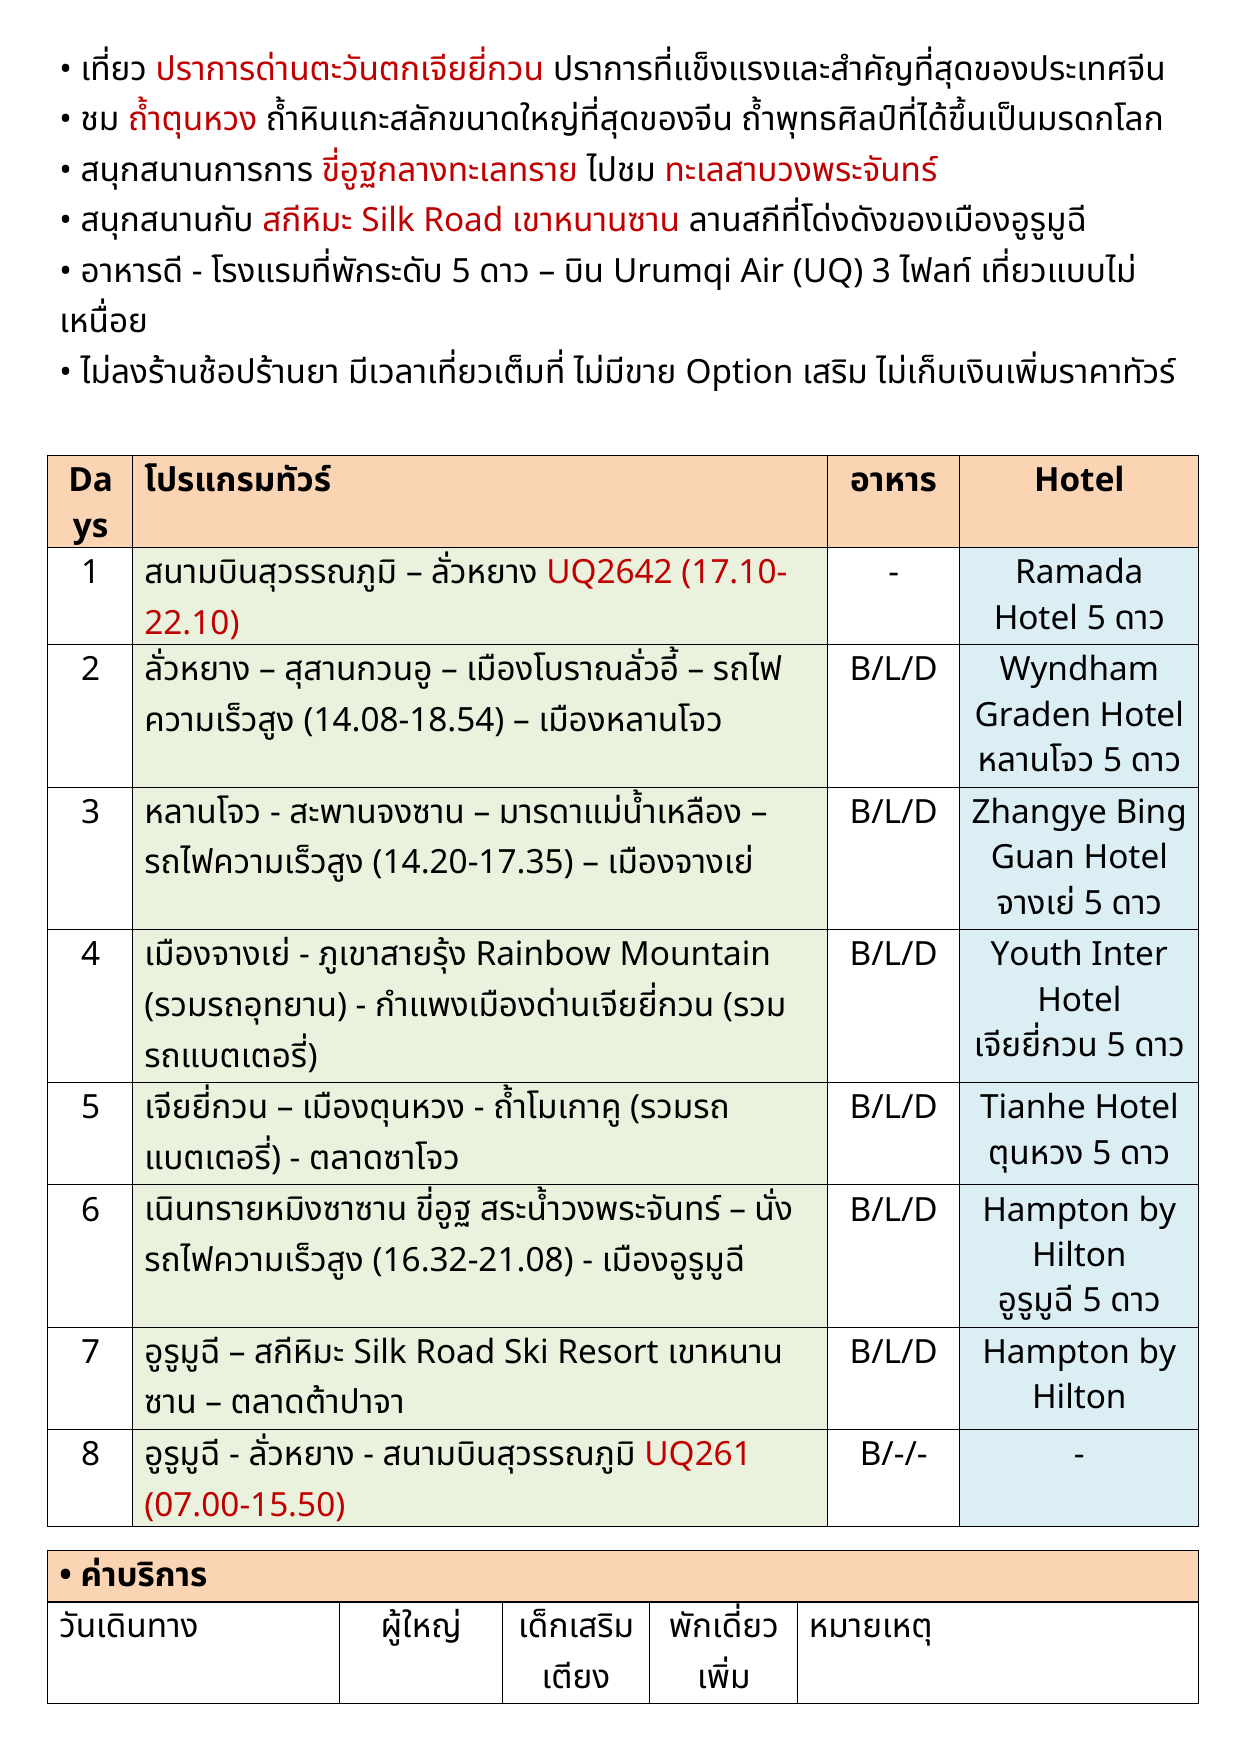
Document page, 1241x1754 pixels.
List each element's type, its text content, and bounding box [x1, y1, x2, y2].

table_cell เด็กเสริมเตียง [503, 1603, 649, 1703]
table_cell 6 [48, 1185, 132, 1327]
table_cell พักเดี่ยวเพิ่ม [650, 1603, 797, 1703]
table_cell เมืองจางเย่ - ภูเขาสายรุ้ง Rainbow Mountain (รวมรถอุทยาน) - กำแพงเมืองด่านเจียยี่กวน (รวมรถแบตเตอรี่) [133, 930, 827, 1082]
text • ชม ถ้ำตุนหวง ถ้ำหินแกะสลักขนาดใหญ่ที่สุดของจีน ถ้ำพุทธศิลป์ที่ได้ขึ้นเป็นมรดกโลก [59, 95, 1187, 146]
table_cell 1 [48, 548, 132, 644]
table_header • ค่าบริการ [48, 1551, 1198, 1601]
table_cell เจียยี่กวน – เมืองตุนหวง - ถ้ำโมเกาคู (รวมรถแบตเตอรี่) - ตลาดซาโจว [133, 1083, 827, 1184]
table_cell อูรูมูฉี - ลั่วหยาง - สนามบินสุวรรณภูมิ UQ261 (07.00-15.50) [133, 1430, 827, 1526]
table_header Hotel [960, 456, 1198, 547]
table_cell B/L/D [828, 1083, 959, 1184]
table_header อาหาร [828, 456, 959, 547]
table_cell Hampton by Hilton [960, 1328, 1198, 1429]
table_cell Zhangye Bing Guan Hotel จางเย่ 5 ดาว [960, 788, 1198, 929]
text • ไม่ลงร้านช้อปร้านยา มีเวลาเที่ยวเต็มที่ ไม่มีขาย Option เสริม ไม่เก็บเงินเพิ่มราคาทัวร์ [59, 348, 1187, 398]
table_cell Hampton by Hilton อูรูมูฉี 5 ดาว [960, 1185, 1198, 1327]
table_cell ลั่วหยาง – สุสานกวนอู – เมืองโบราณลั่วอี้ – รถไฟความเร็วสูง (14.08-18.54) – เมืองหลานโจว [133, 645, 827, 787]
table_header Days [48, 456, 132, 547]
table_cell B/-/- [828, 1430, 959, 1526]
table_cell Youth Inter Hotel เจียยี่กวน 5 ดาว [960, 930, 1198, 1082]
table_cell B/L/D [828, 1328, 959, 1429]
table_cell B/L/D [828, 645, 959, 787]
table_cell 4 [48, 930, 132, 1082]
table_cell - [960, 1430, 1198, 1526]
table_header โปรแกรมทัวร์ [133, 456, 827, 547]
table_cell B/L/D [828, 930, 959, 1082]
table_cell Wyndham Graden Hotel หลานโจว 5 ดาว [960, 645, 1198, 787]
text • อาหารดี - โรงแรมที่พักระดับ 5 ดาว – บิน Urumqi Air (UQ) 3 ไฟลท์ เที่ยวแบบไม่เหนื่อย [59, 247, 1187, 348]
table_cell - [828, 548, 959, 644]
text • สนุกสนานกับ สกีหิมะ Silk Road เขาหนานซาน ลานสกีที่โด่งดังของเมืองอูรูมูฉี [59, 196, 1187, 247]
table_cell Tianhe Hotel ตุนหวง 5 ดาว [960, 1083, 1198, 1184]
table_cell ผู้ใหญ่ [340, 1603, 502, 1703]
table_cell เนินทรายหมิงซาซาน ขี่อูฐ สระน้ำวงพระจันทร์ – นั่งรถไฟความเร็วสูง (16.32-21.08) - เมืองอูรูมูฉี [133, 1185, 827, 1327]
table_cell Ramada Hotel 5 ดาว [960, 548, 1198, 644]
table_cell 7 [48, 1328, 132, 1429]
table_cell 3 [48, 788, 132, 929]
table_cell 8 [48, 1430, 132, 1526]
table_cell B/L/D [828, 788, 959, 929]
table_cell 5 [48, 1083, 132, 1184]
table_cell หลานโจว - สะพานจงซาน – มารดาแม่น้ำเหลือง – รถไฟความเร็วสูง (14.20-17.35) – เมืองจางเย่ [133, 788, 827, 929]
text • สนุกสนานการการ ขี่อูฐกลางทะเลทราย ไปชม ทะเลสาบวงพระจันทร์ [59, 146, 1187, 196]
table_cell สนามบินสุวรรณภูมิ – ลั่วหยาง UQ2642 (17.10-22.10) [133, 548, 827, 644]
table_cell 2 [48, 645, 132, 787]
text • เที่ยว ปราการด่านตะวันตกเจียยี่กวน ปราการที่แข็งแรงและสำคัญที่สุดของประเทศจีน [59, 44, 1187, 95]
table_cell วันเดินทาง [48, 1603, 339, 1703]
table_cell หมายเหตุ [798, 1603, 1198, 1703]
table_cell อูรูมูฉี – สกีหิมะ Silk Road Ski Resort เขาหนานซาน – ตลาดต้าปาจา [133, 1328, 827, 1429]
table_cell B/L/D [828, 1185, 959, 1327]
